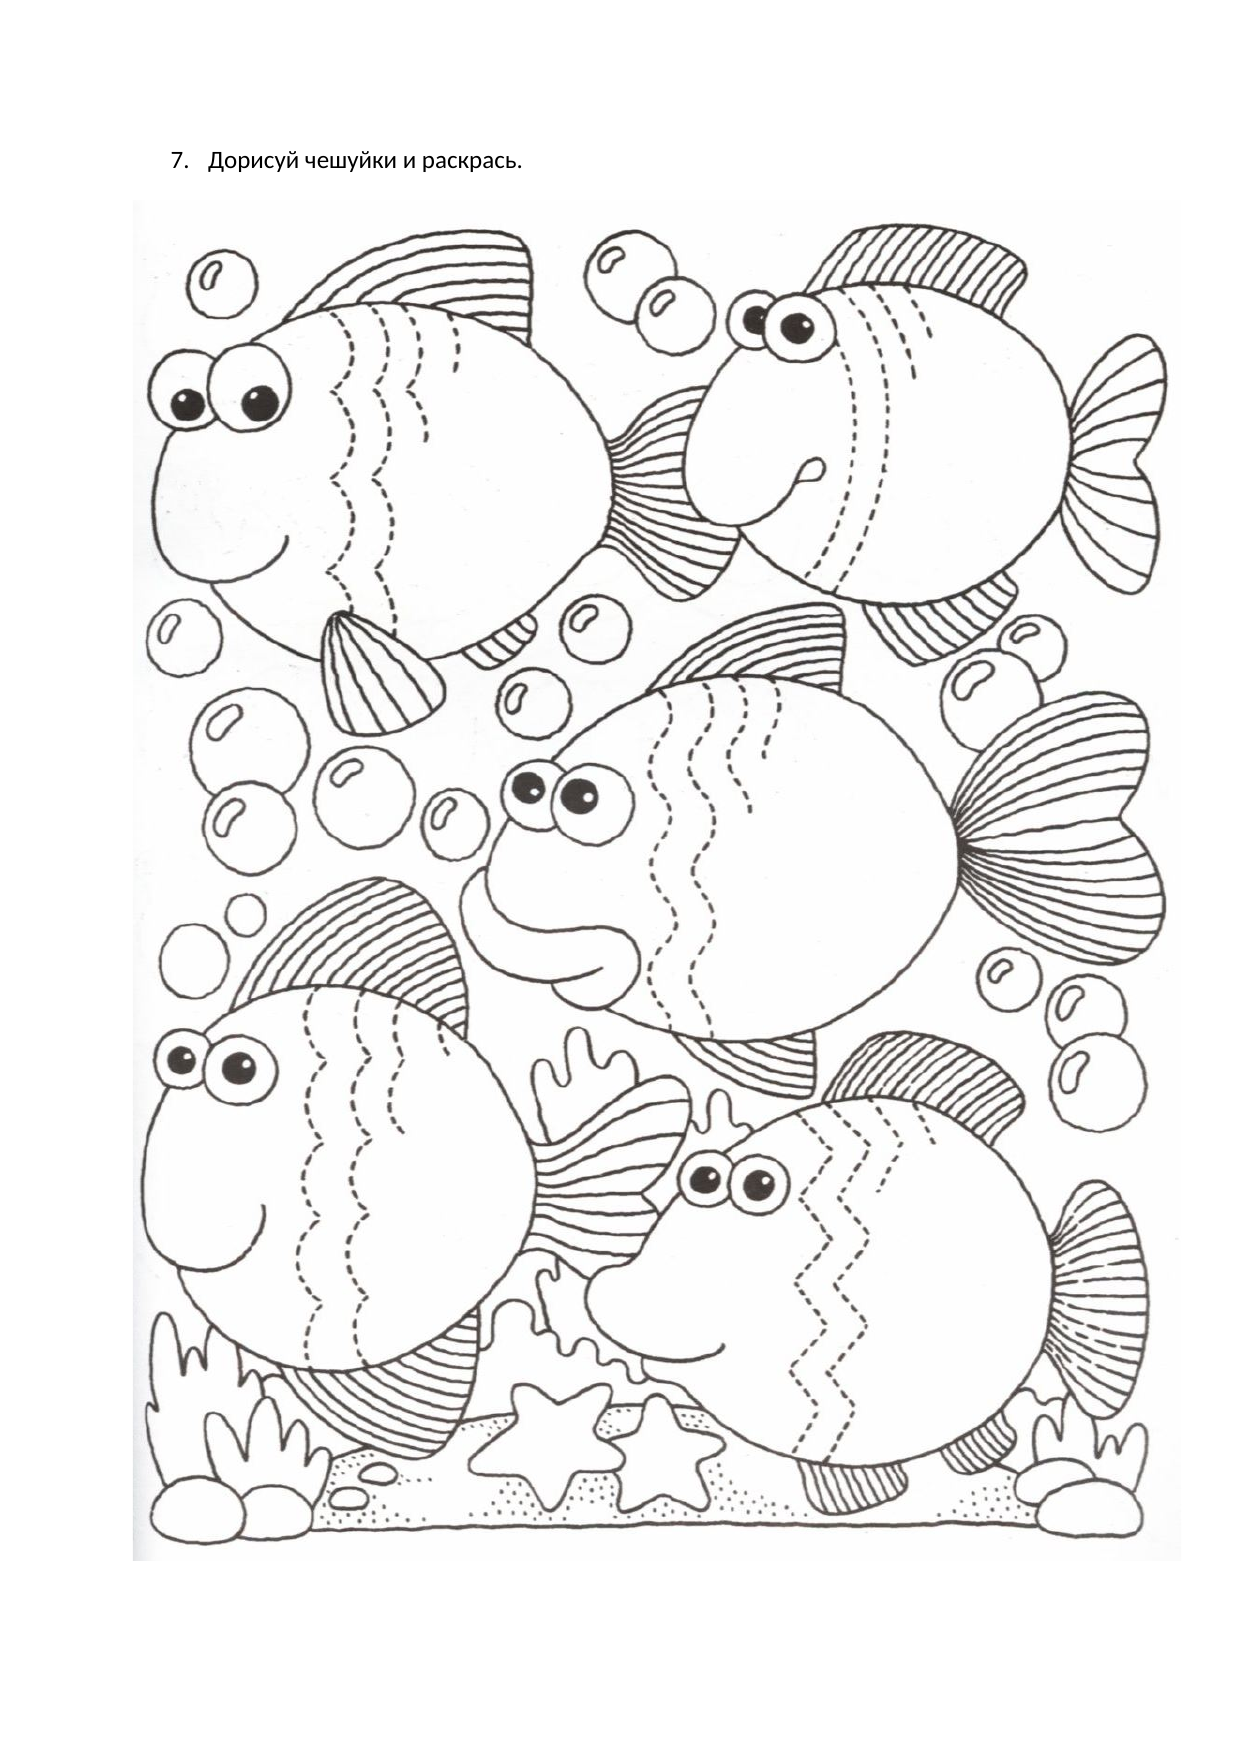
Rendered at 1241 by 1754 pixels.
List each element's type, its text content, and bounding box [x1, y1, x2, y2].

list Дорисуй чешуйки и раскрась. [170, 144, 1181, 175]
picture [132, 200, 1182, 1561]
